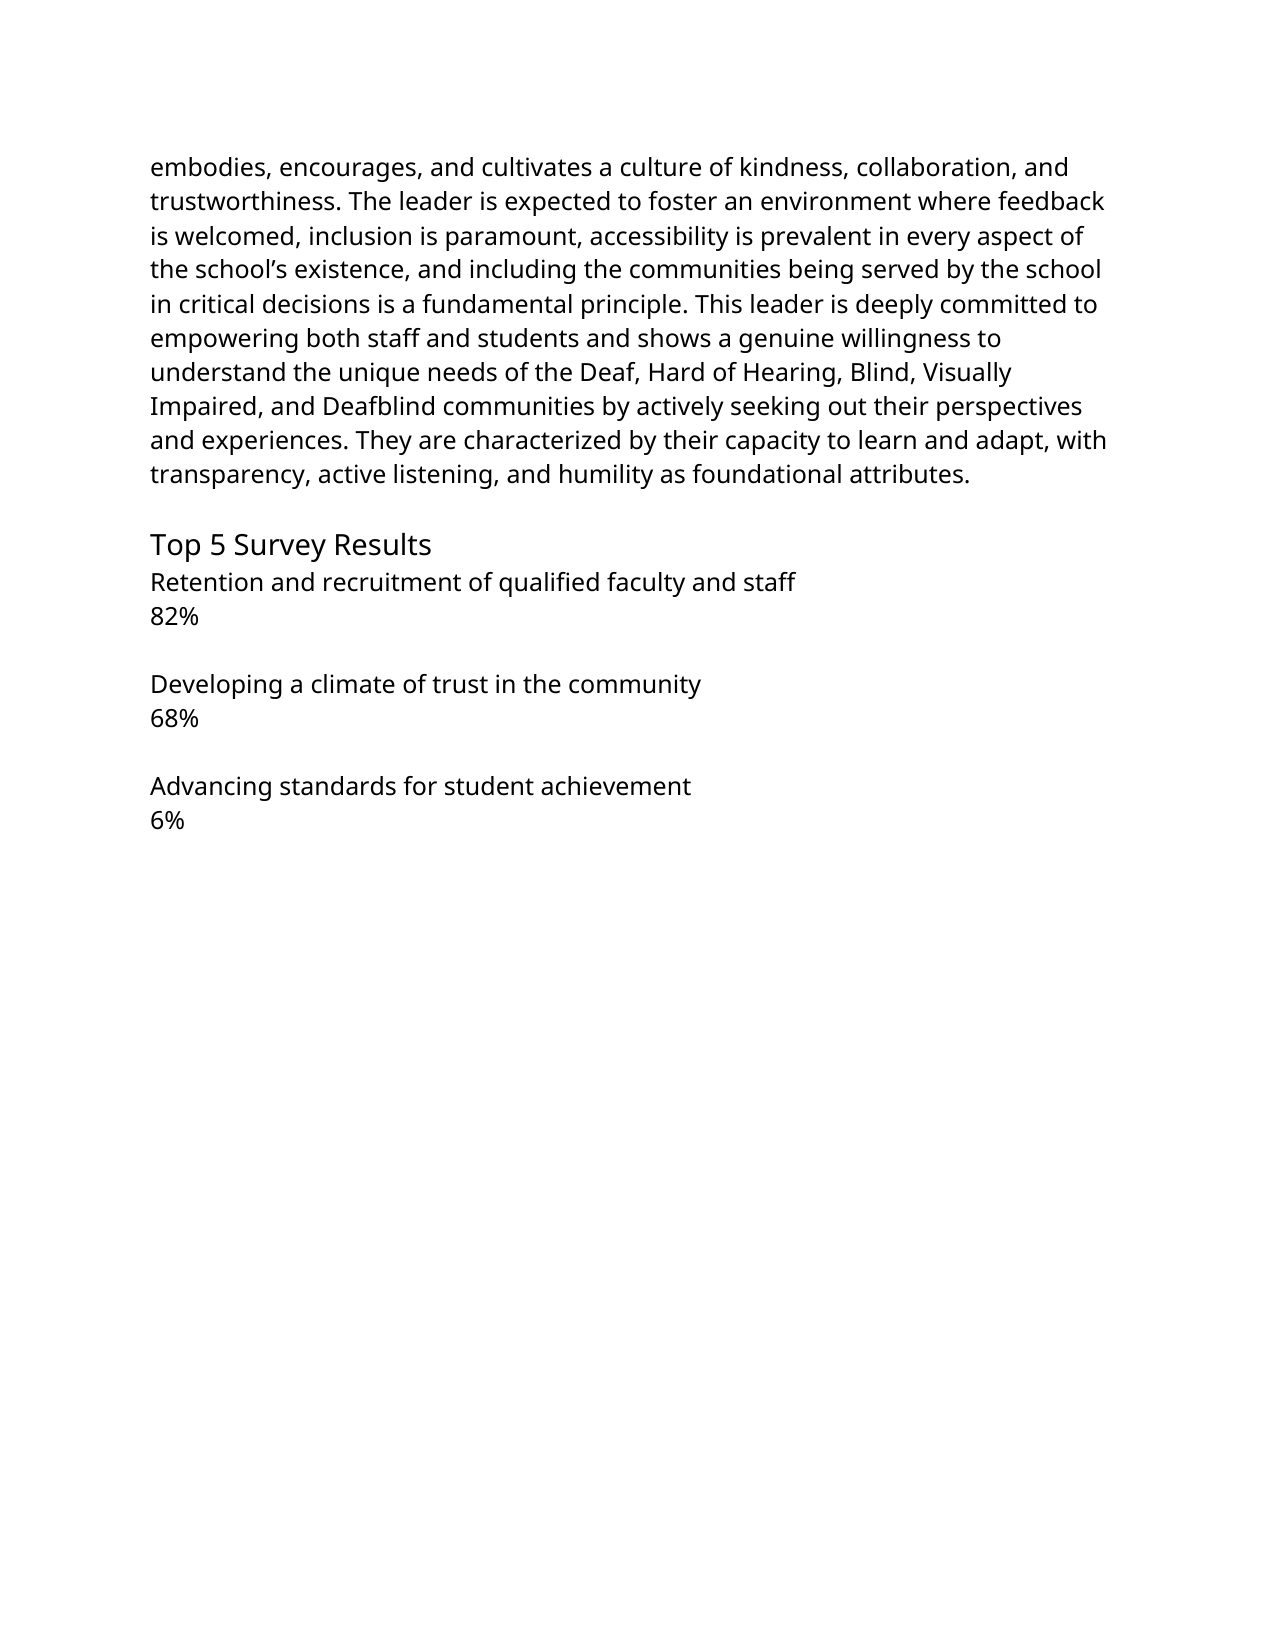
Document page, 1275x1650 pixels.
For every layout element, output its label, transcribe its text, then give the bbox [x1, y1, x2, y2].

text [150, 150, 1125, 491]
subtitle Top 5 Survey Results [150, 525, 1125, 564]
text Developing a climate of trust in the community [150, 667, 1125, 701]
text Advancing standards for student achievement [150, 769, 1125, 803]
text 82% [150, 598, 1125, 632]
text Retention and recruitment of qualified faculty and staff [150, 564, 1125, 598]
text 68% [150, 701, 1125, 735]
text 6% [150, 803, 1125, 837]
